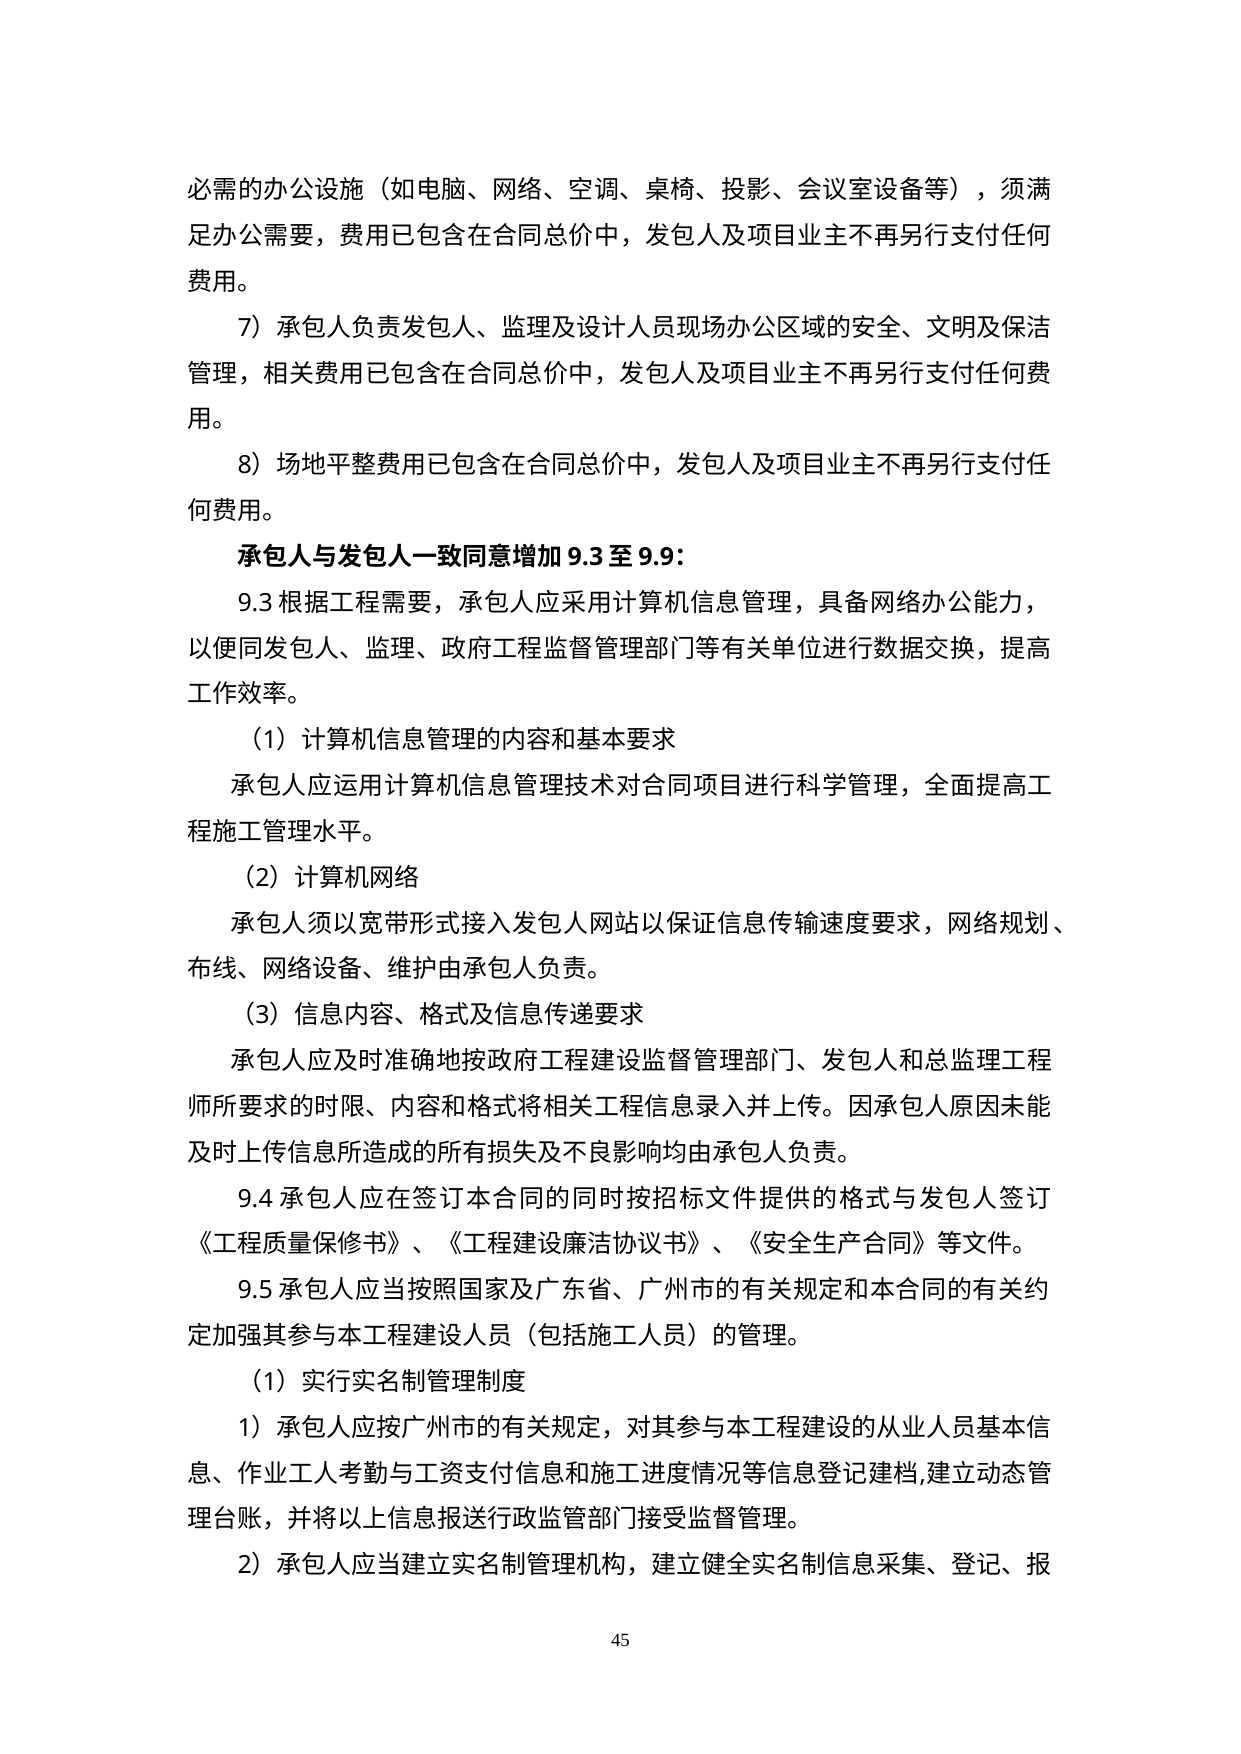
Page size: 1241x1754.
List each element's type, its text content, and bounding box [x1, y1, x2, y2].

text 承包人须以宽带形式接入发包人网站以保证信息传输速度要求，网络规划、布线、网络设备、维护由承包人负责。 [187, 895, 1053, 987]
text 承包人应及时准确地按政府工程建设监督管理部门、发包人和总监理工程师所要求的时限、内容和格式将相关工程信息录入并上传。因承包人原因未能及时上传信息所造成的所有损失及不良影响均由承包人负责。 [187, 1033, 1053, 1170]
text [187, 1537, 1052, 1583]
text 8）场地平整费用已包含在合同总价中，发包人及项目业主不再另行支付任何费用。 [187, 437, 1052, 529]
text 7）承包人负责发包人、监理及设计人员现场办公区域的安全、文明及保洁管理，相关费用已包含在合同总价中，发包人及项目业主不再另行支付任何费用。 [187, 299, 1052, 437]
text 9.5承包人应当按照国家及广东省、广州市的有关规定和本合同的有关约定加强其参与本工程建设人员（包括施工人员）的管理。 [187, 1262, 1052, 1354]
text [187, 162, 1052, 299]
text （2）计算机网络 [187, 849, 1053, 895]
text （3）信息内容、格式及信息传递要求 [187, 987, 1053, 1033]
text 1）承包人应按广州市的有关规定，对其参与本工程建设的从业人员基本信息、作业工人考勤与工资支付信息和施工进度情况等信息登记建档,建立动态管理台账，并将以上信息报送行政监管部门接受监督管理。 [187, 1399, 1052, 1537]
text （1）计算机信息管理的内容和基本要求 [187, 712, 1052, 758]
text （1）实行实名制管理制度 [187, 1354, 1052, 1399]
text 9.3根据工程需要，承包人应采用计算机信息管理，具备网络办公能力，以便同发包人、监理、政府工程监督管理部门等有关单位进行数据交换，提高工作效率。 [187, 574, 1052, 712]
text 承包人与发包人一致同意增加9.3至9.9： [187, 529, 1052, 574]
text 承包人应运用计算机信息管理技术对合同项目进行科学管理，全面提高工程施工管理水平。 [187, 758, 1053, 849]
text 9.4承包人应在签订本合同的同时按招标文件提供的格式与发包人签订《工程质量保修书》、《工程建设廉洁协议书》、《安全生产合同》等文件。 [187, 1170, 1052, 1262]
